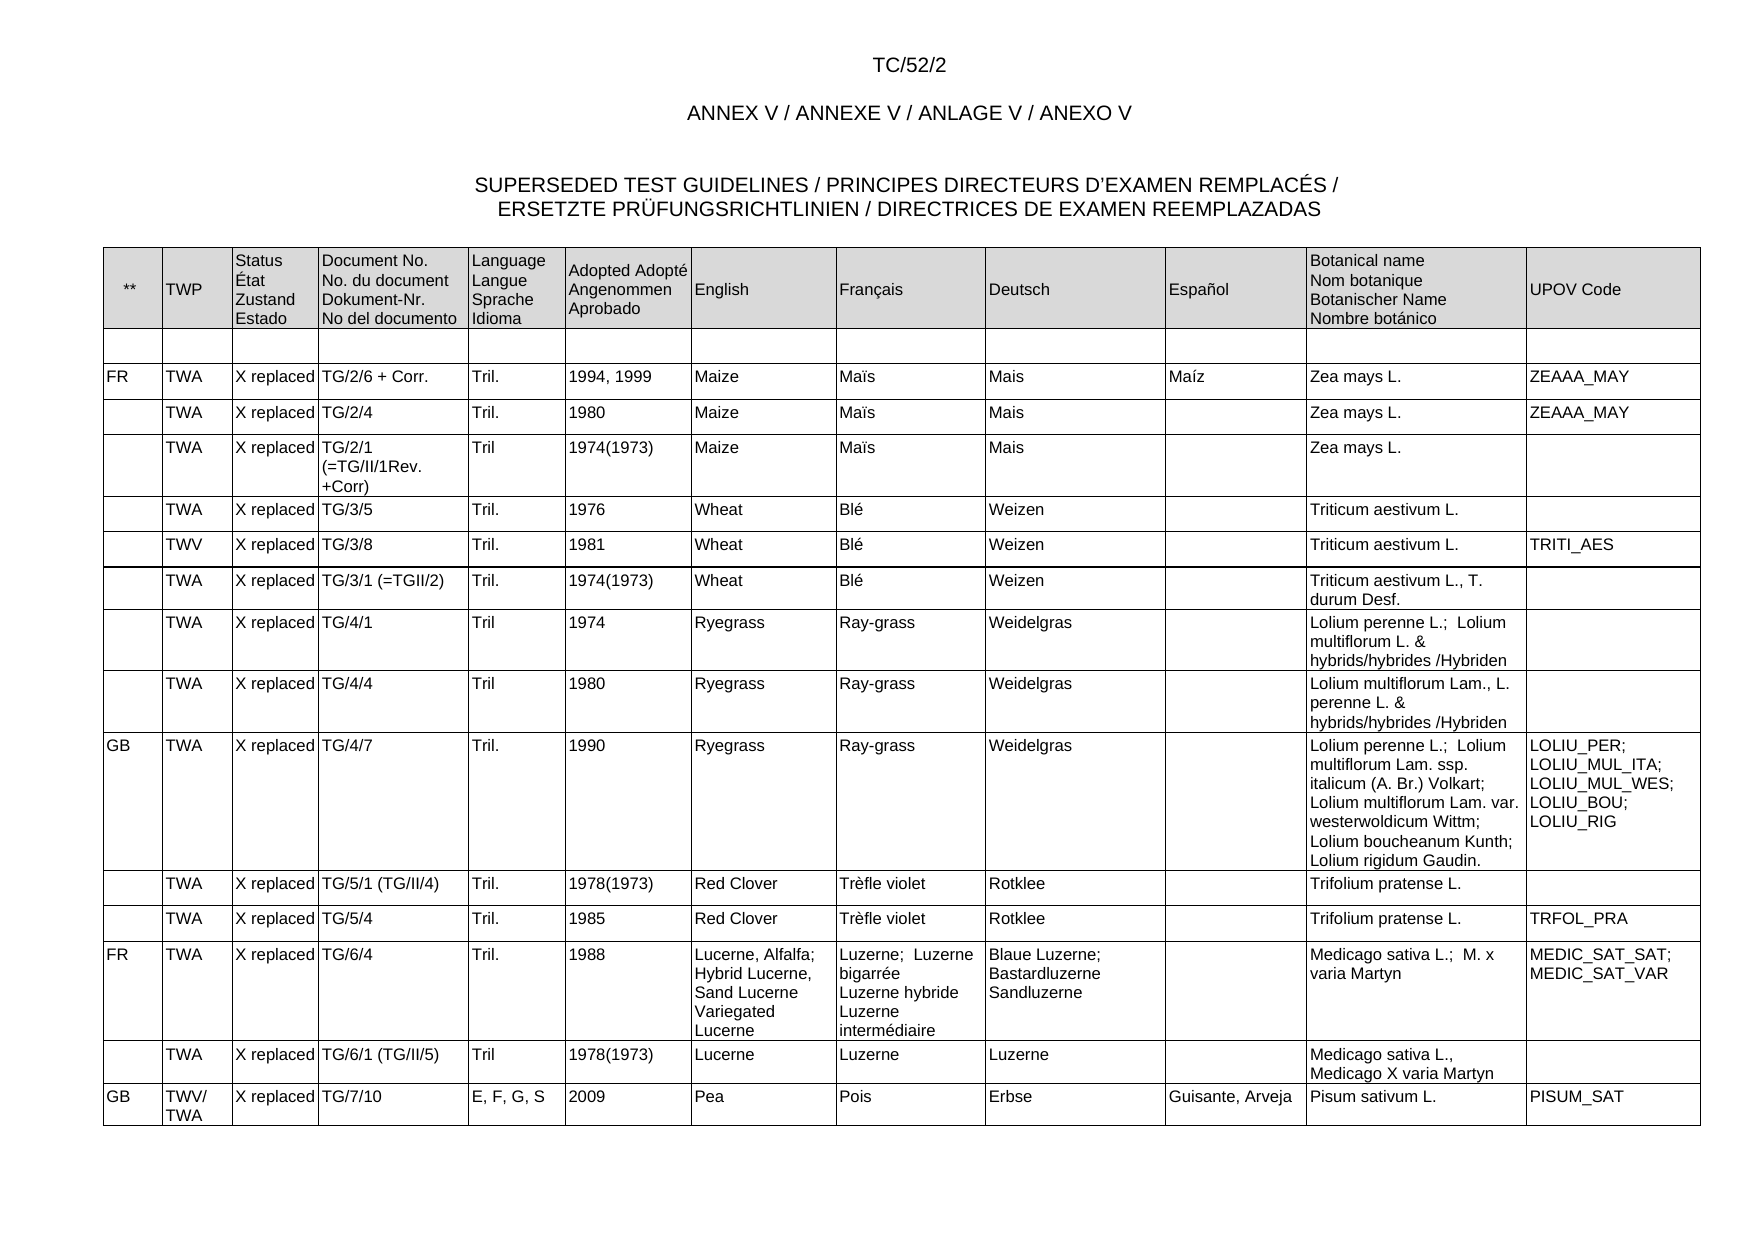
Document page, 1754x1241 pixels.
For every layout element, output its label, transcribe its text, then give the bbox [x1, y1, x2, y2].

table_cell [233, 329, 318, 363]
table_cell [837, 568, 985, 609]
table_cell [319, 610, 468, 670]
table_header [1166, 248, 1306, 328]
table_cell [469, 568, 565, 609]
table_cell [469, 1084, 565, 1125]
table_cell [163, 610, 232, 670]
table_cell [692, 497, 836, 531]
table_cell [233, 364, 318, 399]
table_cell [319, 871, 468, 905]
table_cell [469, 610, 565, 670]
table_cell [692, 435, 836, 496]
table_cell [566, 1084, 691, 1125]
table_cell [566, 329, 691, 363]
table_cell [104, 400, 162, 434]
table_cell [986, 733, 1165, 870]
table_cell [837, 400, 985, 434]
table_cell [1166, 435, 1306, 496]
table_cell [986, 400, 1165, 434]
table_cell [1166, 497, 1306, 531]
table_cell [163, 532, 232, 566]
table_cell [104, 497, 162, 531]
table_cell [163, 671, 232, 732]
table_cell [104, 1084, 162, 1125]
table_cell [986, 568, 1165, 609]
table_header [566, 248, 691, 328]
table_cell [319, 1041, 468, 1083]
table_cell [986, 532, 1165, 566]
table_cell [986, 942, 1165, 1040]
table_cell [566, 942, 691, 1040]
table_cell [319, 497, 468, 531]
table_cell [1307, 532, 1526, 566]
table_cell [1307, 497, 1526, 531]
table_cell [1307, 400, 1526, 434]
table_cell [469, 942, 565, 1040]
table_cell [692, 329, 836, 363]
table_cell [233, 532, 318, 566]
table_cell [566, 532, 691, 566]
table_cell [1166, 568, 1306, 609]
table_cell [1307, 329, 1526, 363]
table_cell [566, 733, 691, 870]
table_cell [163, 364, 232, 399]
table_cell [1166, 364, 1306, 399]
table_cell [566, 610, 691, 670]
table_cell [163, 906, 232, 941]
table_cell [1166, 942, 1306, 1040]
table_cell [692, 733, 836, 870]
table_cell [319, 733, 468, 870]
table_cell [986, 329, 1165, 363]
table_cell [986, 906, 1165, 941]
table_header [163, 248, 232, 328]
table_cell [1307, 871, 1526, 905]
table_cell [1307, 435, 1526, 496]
text SUPERSEDED TEST GUIDELINES / PRINCIPES DIRECTEURS D’EXAMEN REMPLACÉS / ERSETZTE PRÜFUNGSRICHTLINIEN / DIRECTRICES DE EXAMEN REEMPLAZADAS [118, 173, 1701, 221]
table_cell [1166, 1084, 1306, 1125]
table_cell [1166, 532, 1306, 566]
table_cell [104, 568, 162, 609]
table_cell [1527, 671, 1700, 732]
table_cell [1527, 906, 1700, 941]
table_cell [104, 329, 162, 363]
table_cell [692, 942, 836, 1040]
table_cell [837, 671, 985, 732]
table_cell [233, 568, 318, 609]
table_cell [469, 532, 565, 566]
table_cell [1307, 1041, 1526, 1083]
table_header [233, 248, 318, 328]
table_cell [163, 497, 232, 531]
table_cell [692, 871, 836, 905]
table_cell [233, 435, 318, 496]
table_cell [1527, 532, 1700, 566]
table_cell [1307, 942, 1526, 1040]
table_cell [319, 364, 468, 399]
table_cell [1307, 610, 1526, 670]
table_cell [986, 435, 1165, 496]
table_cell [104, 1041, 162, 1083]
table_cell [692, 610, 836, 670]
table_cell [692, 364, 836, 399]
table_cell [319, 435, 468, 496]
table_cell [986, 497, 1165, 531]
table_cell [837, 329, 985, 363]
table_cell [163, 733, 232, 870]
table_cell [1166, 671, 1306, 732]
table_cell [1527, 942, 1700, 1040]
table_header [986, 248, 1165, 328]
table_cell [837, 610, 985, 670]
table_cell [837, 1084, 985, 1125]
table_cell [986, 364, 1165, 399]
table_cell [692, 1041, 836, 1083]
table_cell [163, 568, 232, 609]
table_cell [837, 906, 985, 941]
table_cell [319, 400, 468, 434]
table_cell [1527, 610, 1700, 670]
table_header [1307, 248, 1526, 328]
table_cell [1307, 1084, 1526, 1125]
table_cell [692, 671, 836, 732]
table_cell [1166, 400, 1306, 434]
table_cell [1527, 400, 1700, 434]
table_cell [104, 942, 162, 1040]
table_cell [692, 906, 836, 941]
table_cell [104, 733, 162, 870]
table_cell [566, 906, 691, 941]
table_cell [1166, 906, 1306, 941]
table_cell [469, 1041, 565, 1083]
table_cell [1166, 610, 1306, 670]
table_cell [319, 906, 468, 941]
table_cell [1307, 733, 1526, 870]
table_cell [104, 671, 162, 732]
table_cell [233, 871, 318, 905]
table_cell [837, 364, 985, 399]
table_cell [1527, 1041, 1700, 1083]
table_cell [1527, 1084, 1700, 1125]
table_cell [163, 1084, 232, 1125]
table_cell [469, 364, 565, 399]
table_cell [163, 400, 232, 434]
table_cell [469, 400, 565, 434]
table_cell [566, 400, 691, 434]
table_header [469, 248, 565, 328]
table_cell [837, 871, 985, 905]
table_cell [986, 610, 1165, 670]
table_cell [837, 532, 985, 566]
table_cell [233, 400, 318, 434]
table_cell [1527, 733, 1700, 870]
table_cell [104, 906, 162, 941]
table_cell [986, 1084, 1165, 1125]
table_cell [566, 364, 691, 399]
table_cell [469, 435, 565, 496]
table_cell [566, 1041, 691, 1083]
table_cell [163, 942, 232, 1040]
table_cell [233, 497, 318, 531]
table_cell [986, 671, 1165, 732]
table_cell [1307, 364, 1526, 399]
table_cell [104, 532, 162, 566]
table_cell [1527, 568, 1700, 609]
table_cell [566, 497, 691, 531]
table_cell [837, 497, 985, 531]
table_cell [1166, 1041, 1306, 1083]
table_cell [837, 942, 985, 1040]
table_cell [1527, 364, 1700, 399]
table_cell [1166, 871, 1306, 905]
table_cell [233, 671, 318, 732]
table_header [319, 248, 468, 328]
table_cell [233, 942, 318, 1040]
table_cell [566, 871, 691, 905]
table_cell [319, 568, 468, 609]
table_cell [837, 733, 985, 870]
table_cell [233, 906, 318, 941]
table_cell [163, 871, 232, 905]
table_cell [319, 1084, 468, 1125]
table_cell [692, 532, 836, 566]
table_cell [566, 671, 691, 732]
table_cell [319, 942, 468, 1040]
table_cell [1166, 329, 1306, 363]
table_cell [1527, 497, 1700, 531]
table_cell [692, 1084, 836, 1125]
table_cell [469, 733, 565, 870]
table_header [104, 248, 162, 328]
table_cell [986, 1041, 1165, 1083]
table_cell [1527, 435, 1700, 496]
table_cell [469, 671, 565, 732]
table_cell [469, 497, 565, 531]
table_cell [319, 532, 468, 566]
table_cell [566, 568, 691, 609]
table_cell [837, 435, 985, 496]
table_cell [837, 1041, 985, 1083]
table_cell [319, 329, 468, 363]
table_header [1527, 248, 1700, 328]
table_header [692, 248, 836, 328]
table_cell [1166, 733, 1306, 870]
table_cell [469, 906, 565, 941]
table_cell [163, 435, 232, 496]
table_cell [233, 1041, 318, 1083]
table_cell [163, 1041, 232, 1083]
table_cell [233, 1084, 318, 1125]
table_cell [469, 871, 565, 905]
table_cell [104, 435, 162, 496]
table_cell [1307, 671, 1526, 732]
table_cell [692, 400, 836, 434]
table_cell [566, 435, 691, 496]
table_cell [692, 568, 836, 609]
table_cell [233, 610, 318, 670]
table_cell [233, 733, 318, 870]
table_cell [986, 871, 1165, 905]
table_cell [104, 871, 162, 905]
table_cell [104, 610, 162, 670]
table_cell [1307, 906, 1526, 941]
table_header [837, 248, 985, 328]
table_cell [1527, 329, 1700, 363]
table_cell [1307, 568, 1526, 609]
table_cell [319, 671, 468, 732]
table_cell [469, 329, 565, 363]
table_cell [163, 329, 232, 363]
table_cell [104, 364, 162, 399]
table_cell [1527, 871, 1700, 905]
